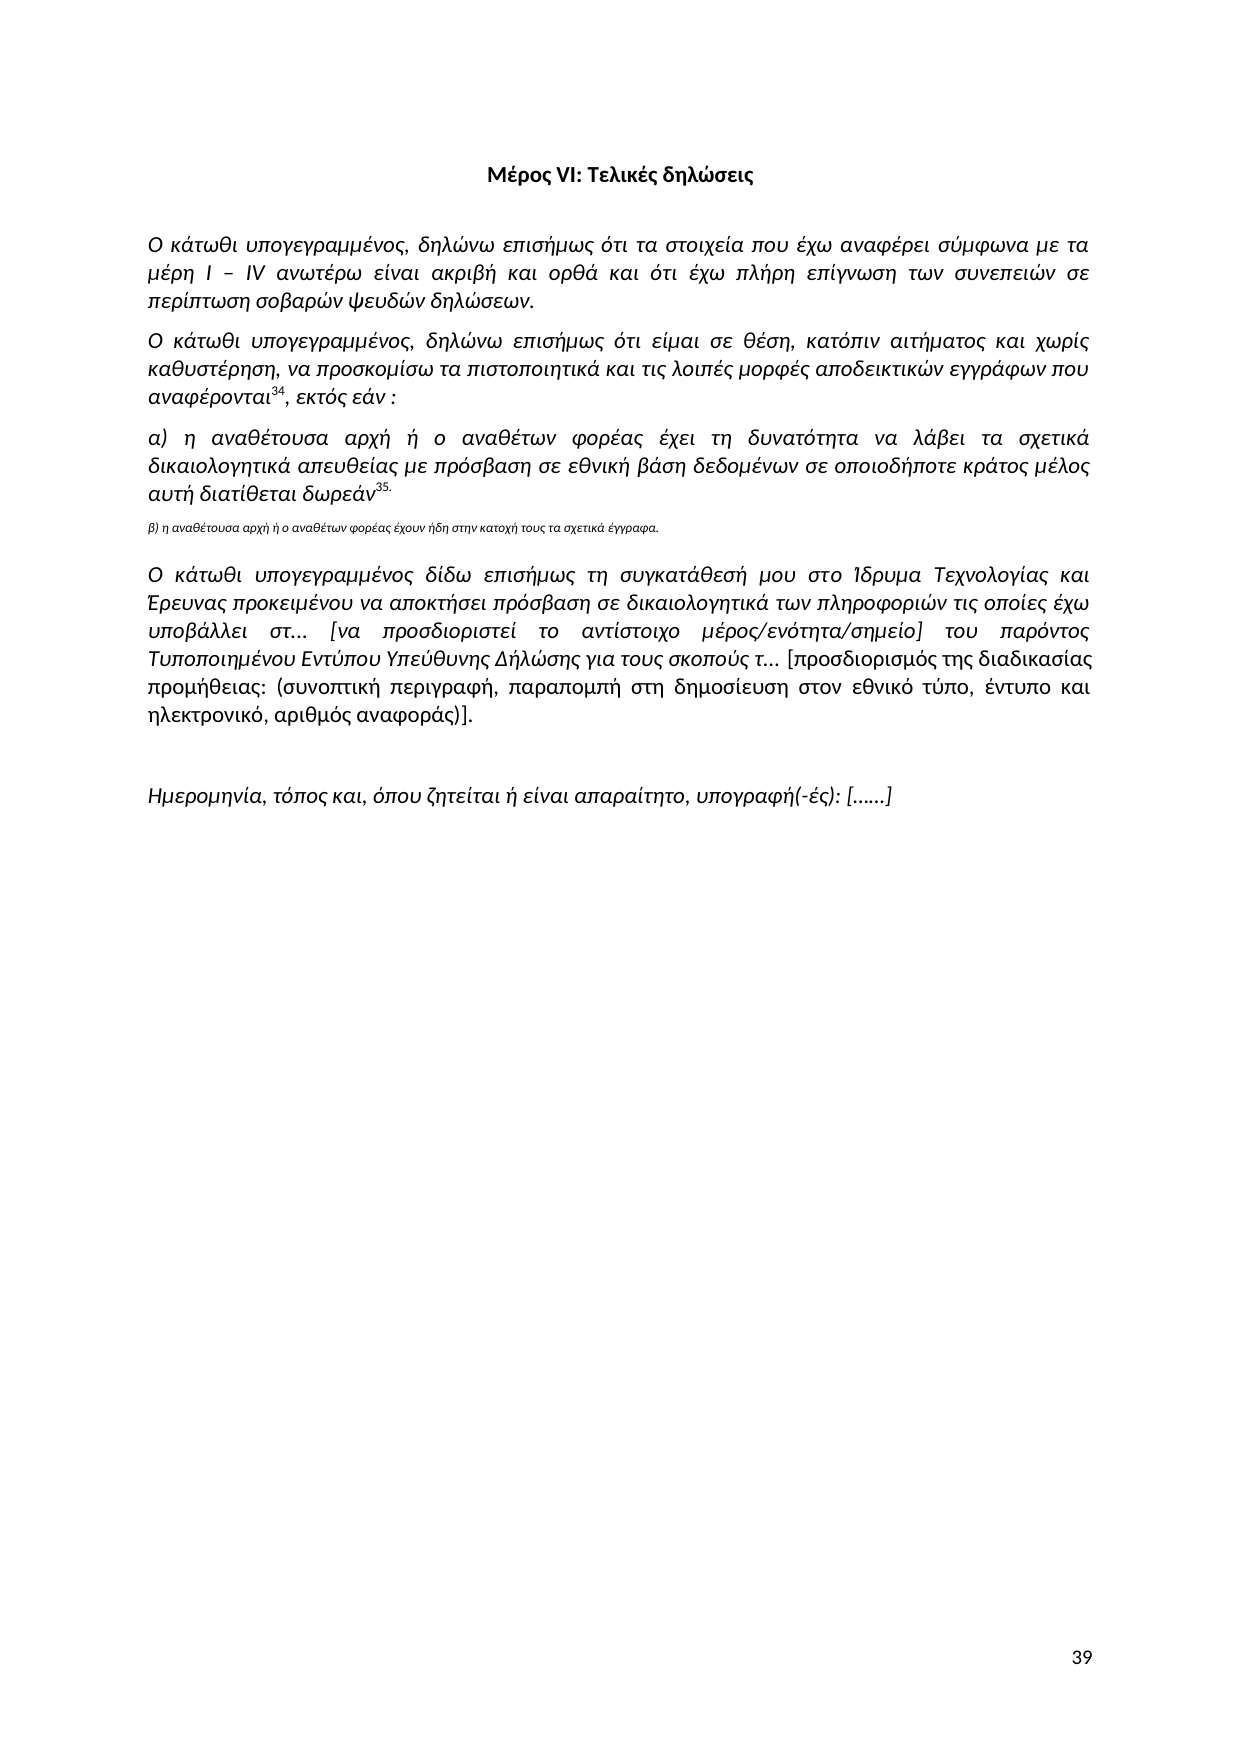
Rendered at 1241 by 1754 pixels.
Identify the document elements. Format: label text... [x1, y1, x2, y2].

text Ο κάτωθι υπογεγραμμένος, δηλώνω επισήμως ότι τα στοιχεία που έχω αναφέρει σύμφωνα με τα μέρη Ι – IV ανωτέρω είναι ακριβή και ορθά και ότι έχω πλήρη επίγνωση των συνεπειών σε περίπτωση σοβαρών ψευδών δηλώσεων. [148, 230, 1092, 314]
text Ο κάτωθι υπογεγραμμένος δίδω επισήμως τη συγκατάθεσή μου στo Ίδρυμα Τεχνολογίας και Έρευνας προκειμένου να αποκτήσει πρόσβαση σε δικαιολογητικά των πληροφοριών τις οποίες έχω υποβάλλει στ... [να προσδιοριστεί το αντίστοιχο μέρος/ενότητα/σημείο] του παρόντος Τυποποιημένου Εντύπου Υπεύθυνης Δήλώσης για τους σκοπούς τ... [προσδιορισμός της διαδικασίας προμήθειας: (συνοπτική περιγραφή, παραπομπή στη δημοσίευση στον εθνικό τύπο, έντυπο και ηλεκτρονικό, αριθμός αναφοράς)]. [148, 560, 1092, 728]
text Ημερομηνία, τόπος και, όπου ζητείται ή είναι απαραίτητο, υπογραφή(-ές): [……] [148, 781, 1092, 809]
title Μέρος VI: Τελικές δηλώσεις [148, 160, 1092, 188]
text α) η αναθέτουσα αρχή ή ο αναθέτων φορέας έχει τη δυνατότητα να λάβει τα σχετικά δικαιολογητικά απευθείας με πρόσβαση σε εθνική βάση δεδομένων σε οποιοδήποτε κράτος μέλος αυτή διατίθεται δωρεάν. [148, 423, 1092, 507]
text Ο κάτωθι υπογεγραμμένος, δηλώνω επισήμως ότι είμαι σε θέση, κατόπιν αιτήματος και χωρίς καθυστέρηση, να προσκομίσω τα πιστοποιητικά και τις λοιπές μορφές αποδεικτικών εγγράφων που αναφέρονται, εκτός εάν : [148, 326, 1092, 411]
text β) η αναθέτουσα αρχή ή ο αναθέτων φορέας έχουν ήδη στην κατοχή τους τα σχετικά έγγραφα. [148, 519, 1092, 548]
